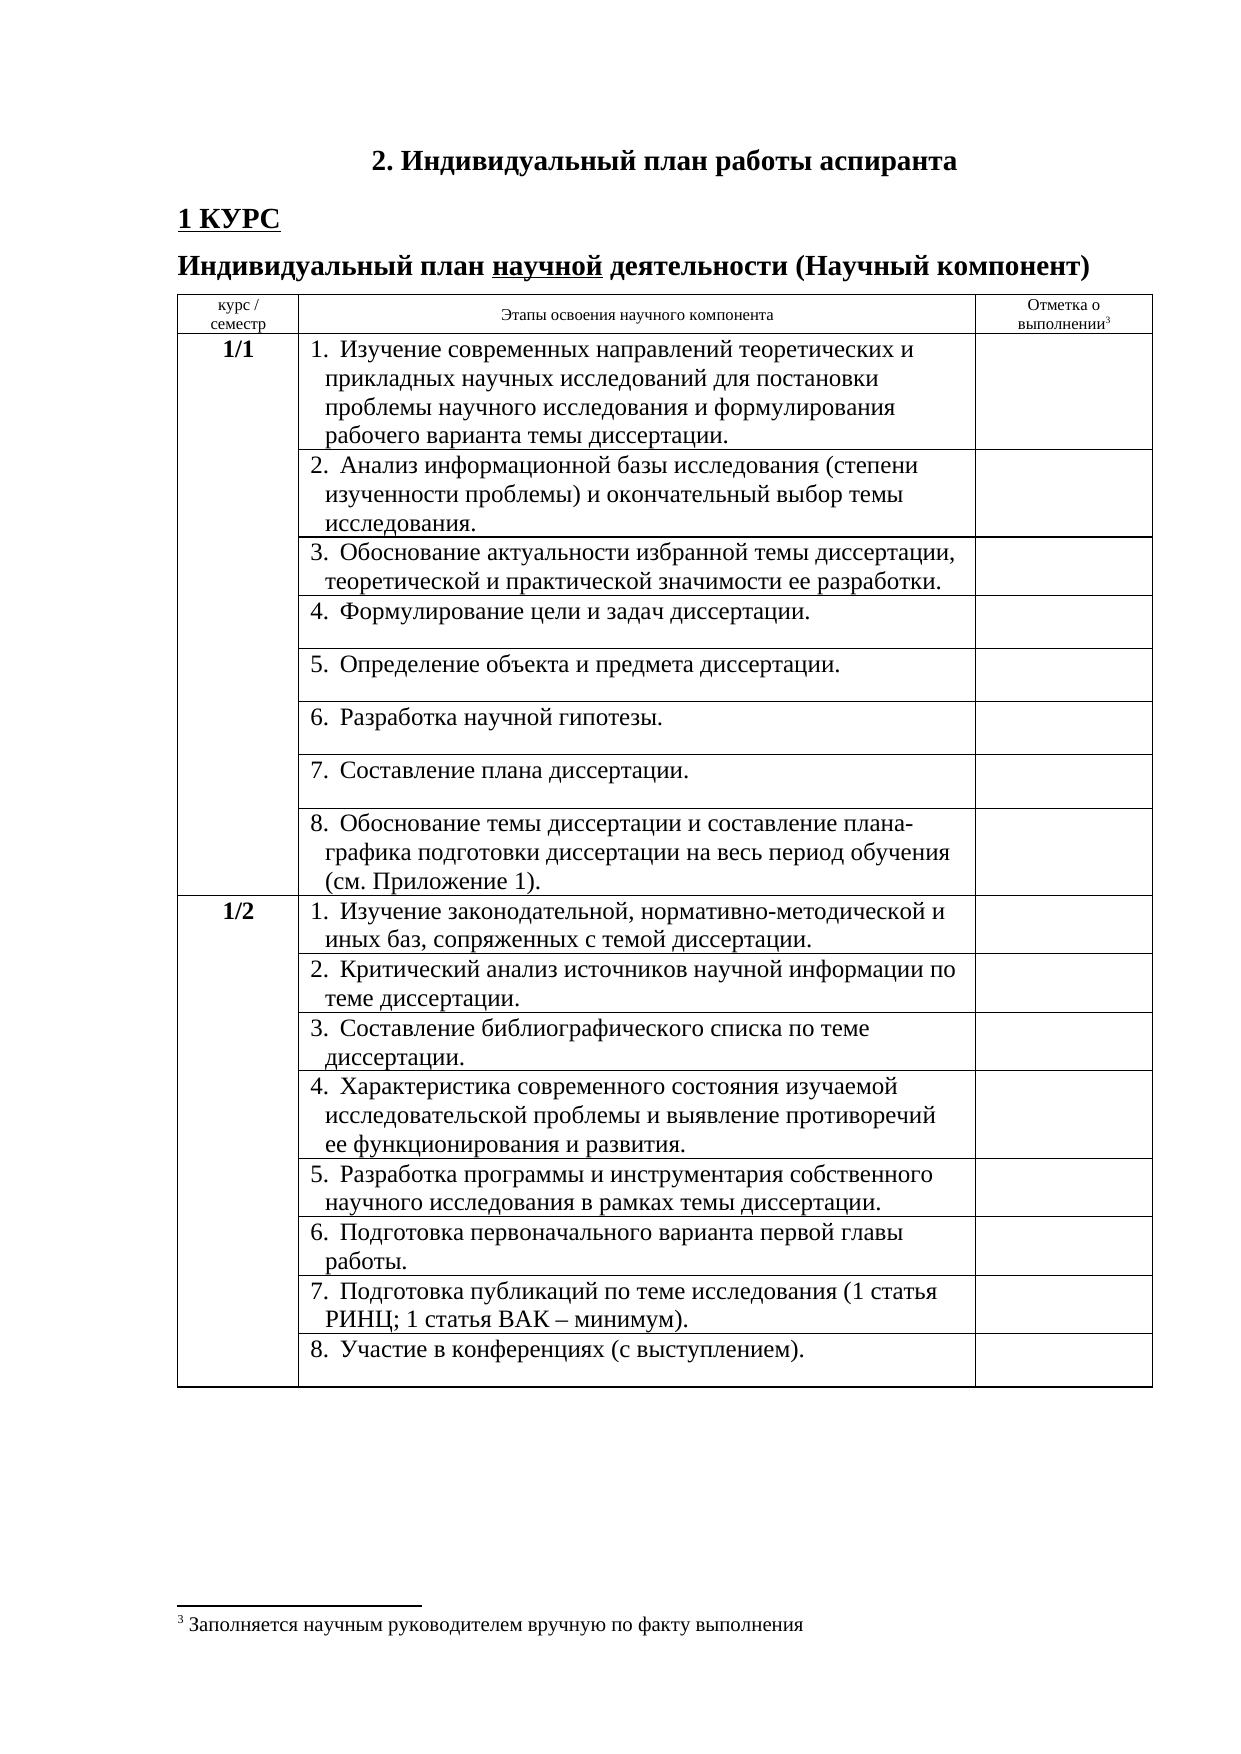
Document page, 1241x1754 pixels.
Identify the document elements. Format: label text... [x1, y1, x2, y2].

table_cell [976, 1159, 1152, 1216]
table_cell Изучение современных направлений теоретических и прикладных научных исследований для постановки проблемы научного исследования и формулирования рабочего варианта темы диссертации. [299, 334, 975, 449]
table_cell [976, 334, 1152, 449]
table_cell Разработка программы и инструментария собственного научного исследования в рамках темы диссертации. [299, 1159, 975, 1216]
table_cell Характеристика современного состояния изучаемой исследовательской проблемы и выявление противоречий ее функционирования и развития. [299, 1071, 975, 1158]
table_cell [976, 649, 1152, 701]
table_cell Составление библиографического списка по теме диссертации. [299, 1013, 975, 1070]
table_cell [976, 1071, 1152, 1158]
table_cell Участие в конференциях (с выступлением). [299, 1334, 975, 1386]
table_cell Изучение законодательной, нормативно-методической и иных баз, сопряженных с темой диссертации. [299, 896, 975, 953]
table_cell Подготовка первоначального варианта первой главы работы. [299, 1217, 975, 1275]
table_cell [976, 1217, 1152, 1275]
text 2. Индивидуальный план работы аспиранта [177, 143, 1152, 177]
table_cell [976, 755, 1152, 807]
table_cell [976, 538, 1152, 595]
table_cell [976, 596, 1152, 648]
table_header Этапы освоения научного компонента [299, 295, 975, 333]
table_cell Анализ информационной базы исследования (степени изученности проблемы) и окончательный выбор темы исследования. [299, 450, 975, 536]
table_cell 1/1 [178, 334, 298, 895]
table_header Отметка о выполнении [976, 295, 1152, 333]
table_cell Разработка научной гипотезы. [299, 702, 975, 754]
table_cell 1/2 [178, 896, 298, 1386]
table_cell Определение объекта и предмета диссертации. [299, 649, 975, 701]
table_cell Формулирование цели и задач диссертации. [299, 596, 975, 648]
table_cell Подготовка публикаций по теме исследования (1 статья РИНЦ; 1 статья ВАК – минимум). [299, 1276, 975, 1333]
text 1 КУРС [177, 202, 1152, 235]
table_header курс / семестр [178, 295, 298, 333]
table_cell [976, 450, 1152, 536]
table_cell [976, 1276, 1152, 1333]
table_cell [976, 1013, 1152, 1070]
table_cell [976, 1334, 1152, 1386]
table_cell Обоснование темы диссертации и составление плана-графика подготовки диссертации на весь период обучения (см. Приложение 1). [299, 809, 975, 895]
table_cell [976, 809, 1152, 895]
text Индивидуальный план научной деятельности (Научный компонент) [177, 248, 1152, 281]
table_cell [976, 896, 1152, 953]
table_cell Составление плана диссертации. [299, 755, 975, 807]
table_cell Критический анализ источников научной информации по теме диссертации. [299, 954, 975, 1012]
table_cell [976, 954, 1152, 1012]
table_cell [976, 702, 1152, 754]
table_cell Обоснование актуальности избранной темы диссертации, теоретической и практической значимости ее разработки. [299, 538, 975, 595]
